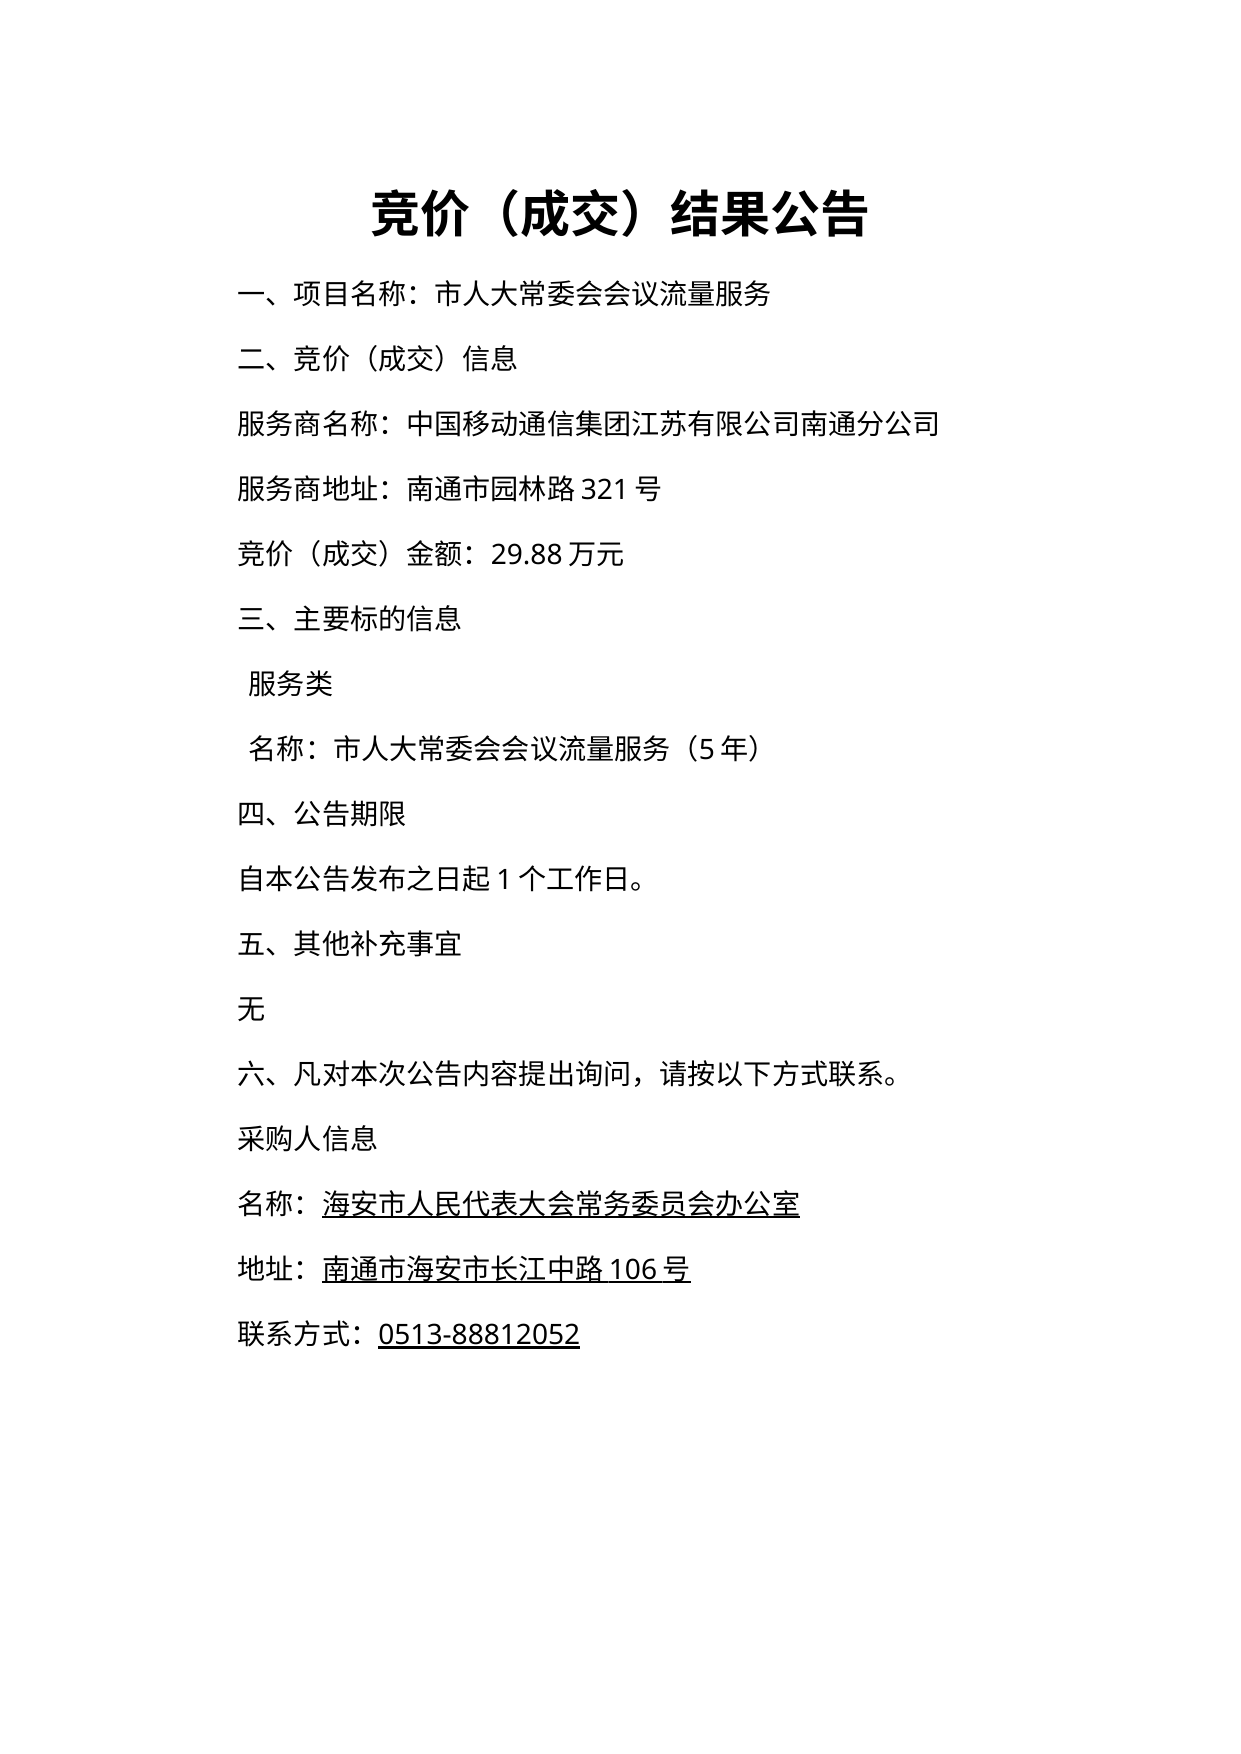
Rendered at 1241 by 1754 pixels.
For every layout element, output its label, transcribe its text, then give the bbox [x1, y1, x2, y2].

text 二、竞价（成交）信息 [187, 324, 1053, 389]
text 无 [187, 974, 1053, 1039]
text 六、凡对本次公告内容提出询问，请按以下方式联系。 [187, 1039, 1053, 1104]
table_cell 名称：市人大常委会会议流量服务（5年） [188, 715, 1105, 779]
text 一、项目名称：市人大常委会会议流量服务 [187, 259, 1053, 324]
text 竞价（成交）结果公告 [187, 162, 1053, 259]
text 自本公告发布之日起1个工作日。 [187, 844, 1053, 909]
text 名称：海安市人民代表大会常务委员会办公室 [187, 1169, 1053, 1234]
text 五、其他补充事宜 [187, 909, 1053, 974]
table_header 服务类 [188, 650, 1105, 714]
text 四、公告期限 [187, 779, 1053, 844]
text 服务商名称：中国移动通信集团江苏有限公司南通分公司 [187, 389, 1053, 454]
text 服务商地址：南通市园林路321号 [187, 454, 1053, 519]
text 地址：南通市海安市长江中路106号 [187, 1234, 1053, 1299]
text 竞价（成交）金额：29.88万元 [187, 519, 1053, 584]
text 三、主要标的信息 [187, 584, 1053, 649]
text 采购人信息 [187, 1104, 1053, 1169]
text 联系方式：0513-88812052 [187, 1299, 1053, 1364]
